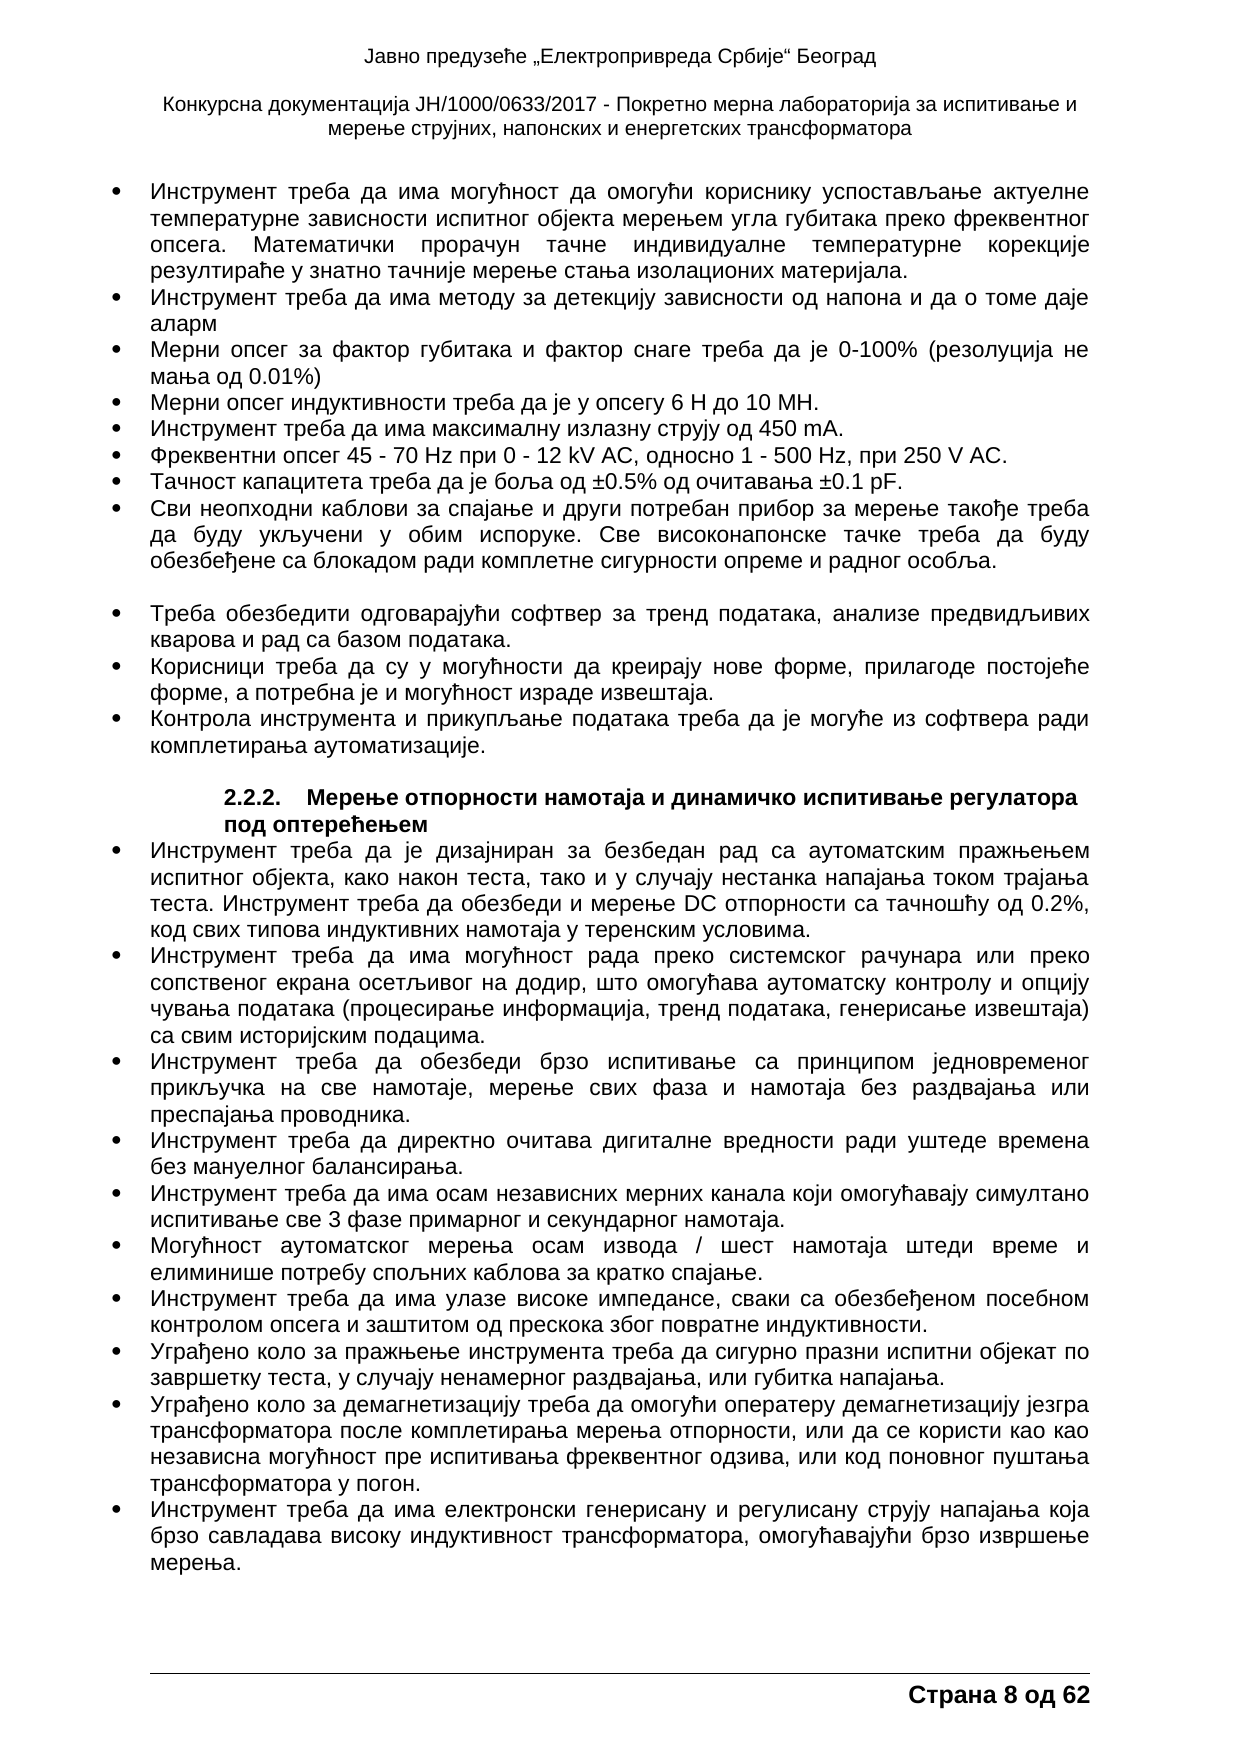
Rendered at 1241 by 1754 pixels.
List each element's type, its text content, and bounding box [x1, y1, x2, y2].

list Сви неопходни каблови за спајање и други потребан прибор за мерење такође треба да буду укључени у обим испоруке. Све високонапонске тачке треба да буду обезбеђене са блокадом ради комплетне сигурности опреме и радног особља. [112, 494, 1090, 573]
list Инструмент треба да има могућност да омогући кориснику успостављање актуелне температурне зависности испитног објекта мерењем угла губитака преко фреквентног опсега. Математички прорачун тачне индивидуалне температурне корекције резултираће у знатно тачније мерење стања изолационих материјала. [112, 178, 1090, 284]
list Инструмент треба да директно очитава дигиталне вредности ради уштеде времена без мануелног балансирања. [112, 1127, 1090, 1180]
list Инструмент треба да је дизајниран за безбедан рад са аутоматским пражњењем испитног објекта, како након теста, тако и у случају нестанка напајања током трајања теста. Инструмент треба да обезбеди и мерење DC отпорности са тачношћу од 0.2%, код свих типова индуктивних намотаја у теренским условима. [112, 837, 1090, 942]
list Уграђено коло за пражњење инструмента треба да сигурно празни испитни објекат по завршетку теста, у случају ненамерног раздвајања, или губитка напајања. [112, 1338, 1090, 1391]
list Треба обезбедити одговарајући софтвер за тренд података, анализе предвидљивих кварова и рад са базом података. [112, 600, 1090, 653]
list Уграђено коло за демагнетизацију треба да омогући оператеру демагнетизацију језгра трансформатора после комплетирања мерења отпорности, или да се користи као као независна могућност пре испитивања фреквентног одзива, или код поновног пуштања трансформатора у погон. [112, 1391, 1090, 1496]
list Могућност аутоматског мерења осам извода / шест намотаја штеди време и елиминише потребу спољних каблова за кратко спајање. [112, 1232, 1090, 1285]
list Инструмент треба да има електронски генерисану и регулисану струју напајања која брзо савладава високу индуктивност трансформатора, омогућавајући брзо извршење мерења. [112, 1496, 1090, 1575]
list Корисници треба да су у могућности да креирају нове форме, прилагоде постојеће форме, а потребна је и могућност израде извештаја. [112, 653, 1090, 705]
list Инструмент треба да има могућност рада преко системског рачунара или преко сопственог екрана осетљивог на додир, што омогућава аутоматску контролу и опцију чувања података (процесирање информација, тренд података, генерисање извештаја) са свим историјским подацима. [112, 942, 1090, 1048]
list Фреквентни опсег 45 - 70 Hz при 0 - 12 kV AC, односно 1 - 500 Hz, при 250 V AC. [112, 442, 1090, 468]
list Инструмент треба да има методу за детекцију зависности од напона и да о томе даје аларм [112, 284, 1090, 336]
list Инструмент треба да има улазе високе импедансе, сваки са обезбеђеном посебном контролом опсега и заштитом од прескока због повратне индуктивности. [112, 1285, 1090, 1338]
text под оптерећењем [150, 811, 1090, 837]
text 2.2.2. Мерење отпорности намотаја и динамичко испитивање регулатора [150, 784, 1090, 811]
list Инструмент треба да има осам независних мерних канала који омогућавају симултано испитивање све 3 фазе примарног и секундарног намотаја. [112, 1180, 1090, 1232]
list Мерни опсег за фактор губитака и фактор снаге треба да је 0-100% (резолуција не мања од 0.01%) [112, 336, 1090, 389]
list Контрола инструмента и прикупљање података треба да је могуће из софтвера ради комплетирања аутоматизације. [112, 705, 1090, 758]
list Инструмент треба да има максималну излазну струју од 450 mA. [112, 415, 1090, 442]
list Мерни опсег индуктивности треба да је у опсегу 6 H до 10 MH. [112, 389, 1090, 415]
list Инструмент треба да обезбеди брзо испитивање са принципом једновременог прикључка на све намотаје, мерење свих фаза и намотаја без раздвајања или преспајања проводника. [112, 1048, 1090, 1127]
list Тачност капацитета треба да је боља од ±0.5% од очитавања ±0.1 pF. [112, 468, 1090, 494]
